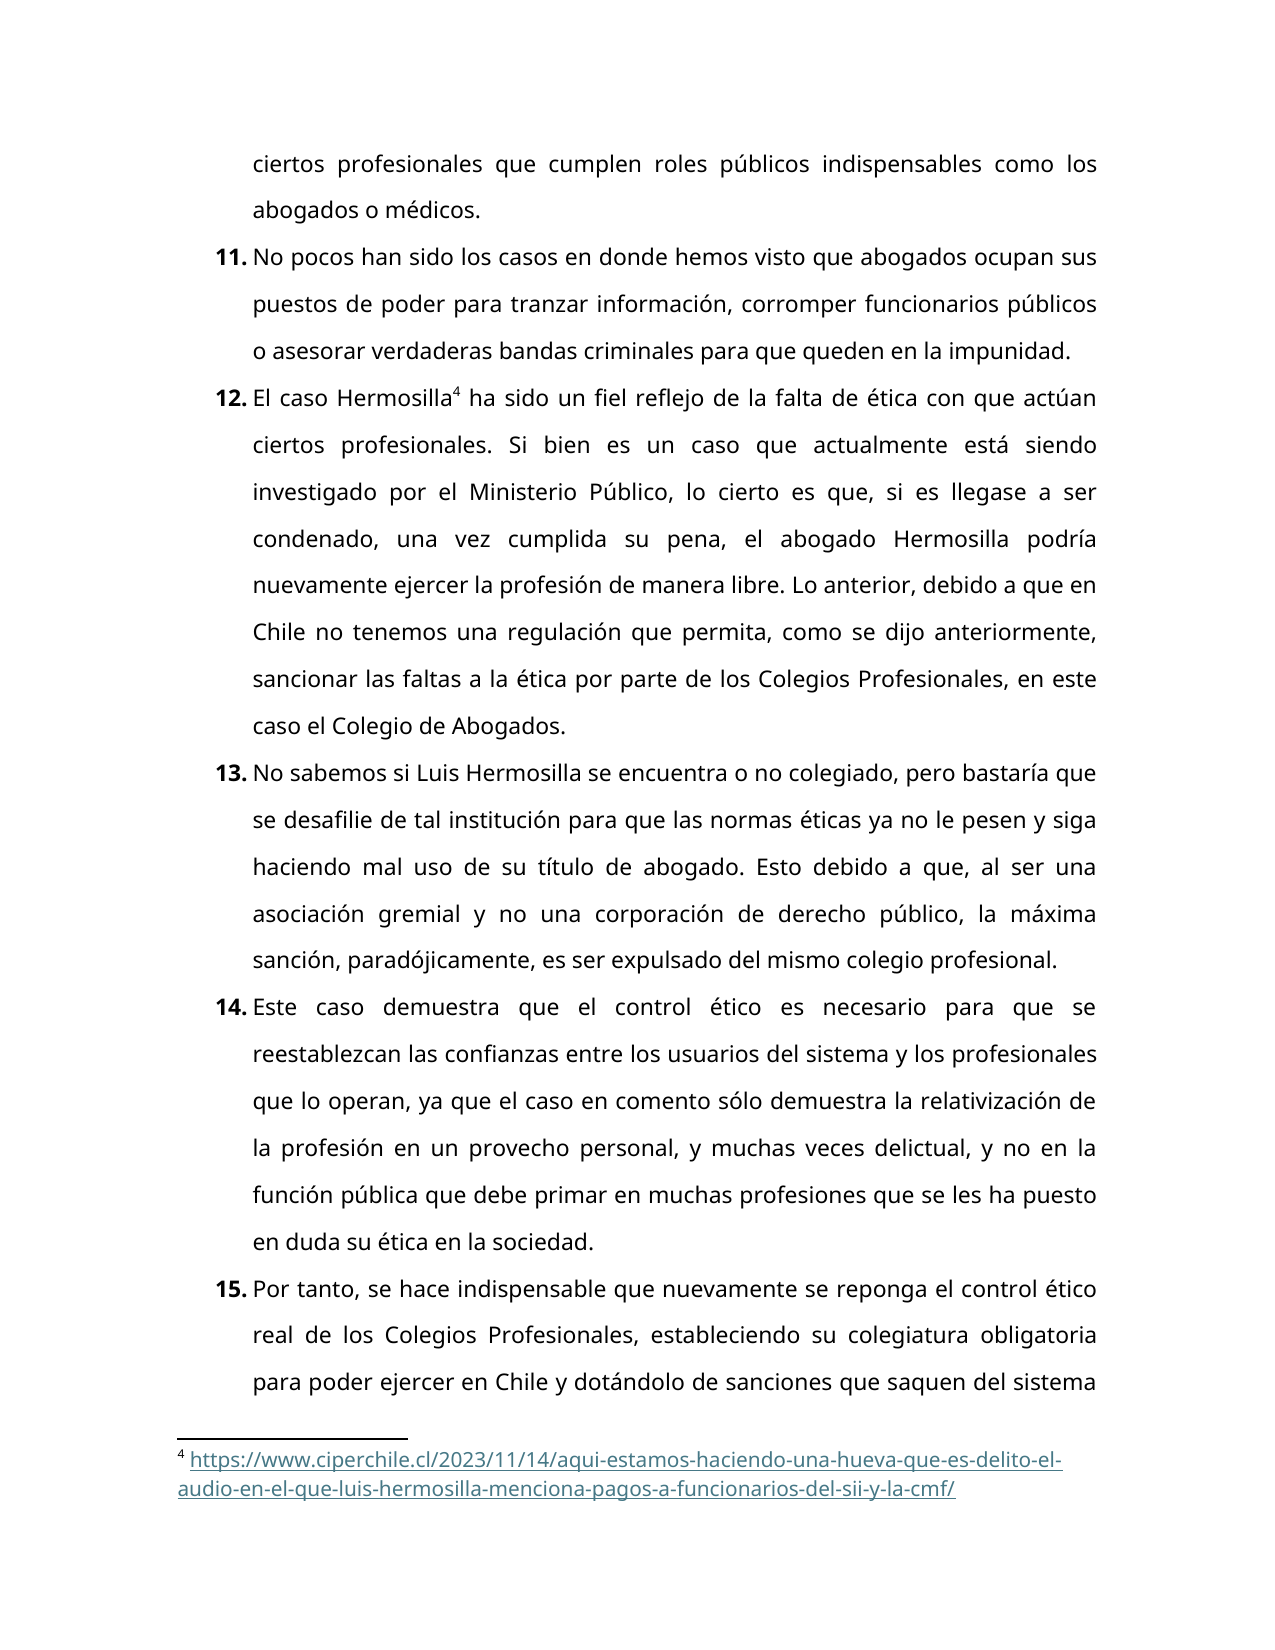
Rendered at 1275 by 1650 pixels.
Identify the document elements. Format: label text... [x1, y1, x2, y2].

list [215, 148, 1098, 226]
list No sabemos si Luis Hermosilla se encuentra o no colegiado, pero bastaría que se desafilie de tal institución para que las normas éticas ya no le pesen y siga haciendo mal uso de su título de abogado. Esto debido a que, al ser una asociación gremial y no una corporación de derecho público, la máxima sanción, paradójicamente, es ser expulsado del mismo colegio profesional. [215, 757, 1098, 976]
list El caso Hermosilla ha sido un fiel reflejo de la falta de ética con que actúan ciertos profesionales. Si bien es un caso que actualmente está siendo investigado por el Ministerio Público, lo cierto es que, si es llegase a ser condenado, una vez cumplida su pena, el abogado Hermosilla podría nuevamente ejercer la profesión de manera libre. Lo anterior, debido a que en Chile no tenemos una regulación que permita, como se dijo anteriormente, sancionar las faltas a la ética por parte de los Colegios Profesionales, en este caso el Colegio de Abogados. [215, 382, 1098, 741]
list No pocos han sido los casos en donde hemos visto que abogados ocupan sus puestos de poder para tranzar información, corromper funcionarios públicos o asesorar verdaderas bandas criminales para que queden en la impunidad. [215, 241, 1098, 366]
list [215, 1273, 1098, 1398]
list Este caso demuestra que el control ético es necesario para que se reestablezcan las confianzas entre los usuarios del sistema y los profesionales que lo operan, ya que el caso en comento sólo demuestra la relativización de la profesión en un provecho personal, y muchas veces delictual, y no en la función pública que debe primar en muchas profesiones que se les ha puesto en duda su ética en la sociedad. [215, 991, 1098, 1257]
